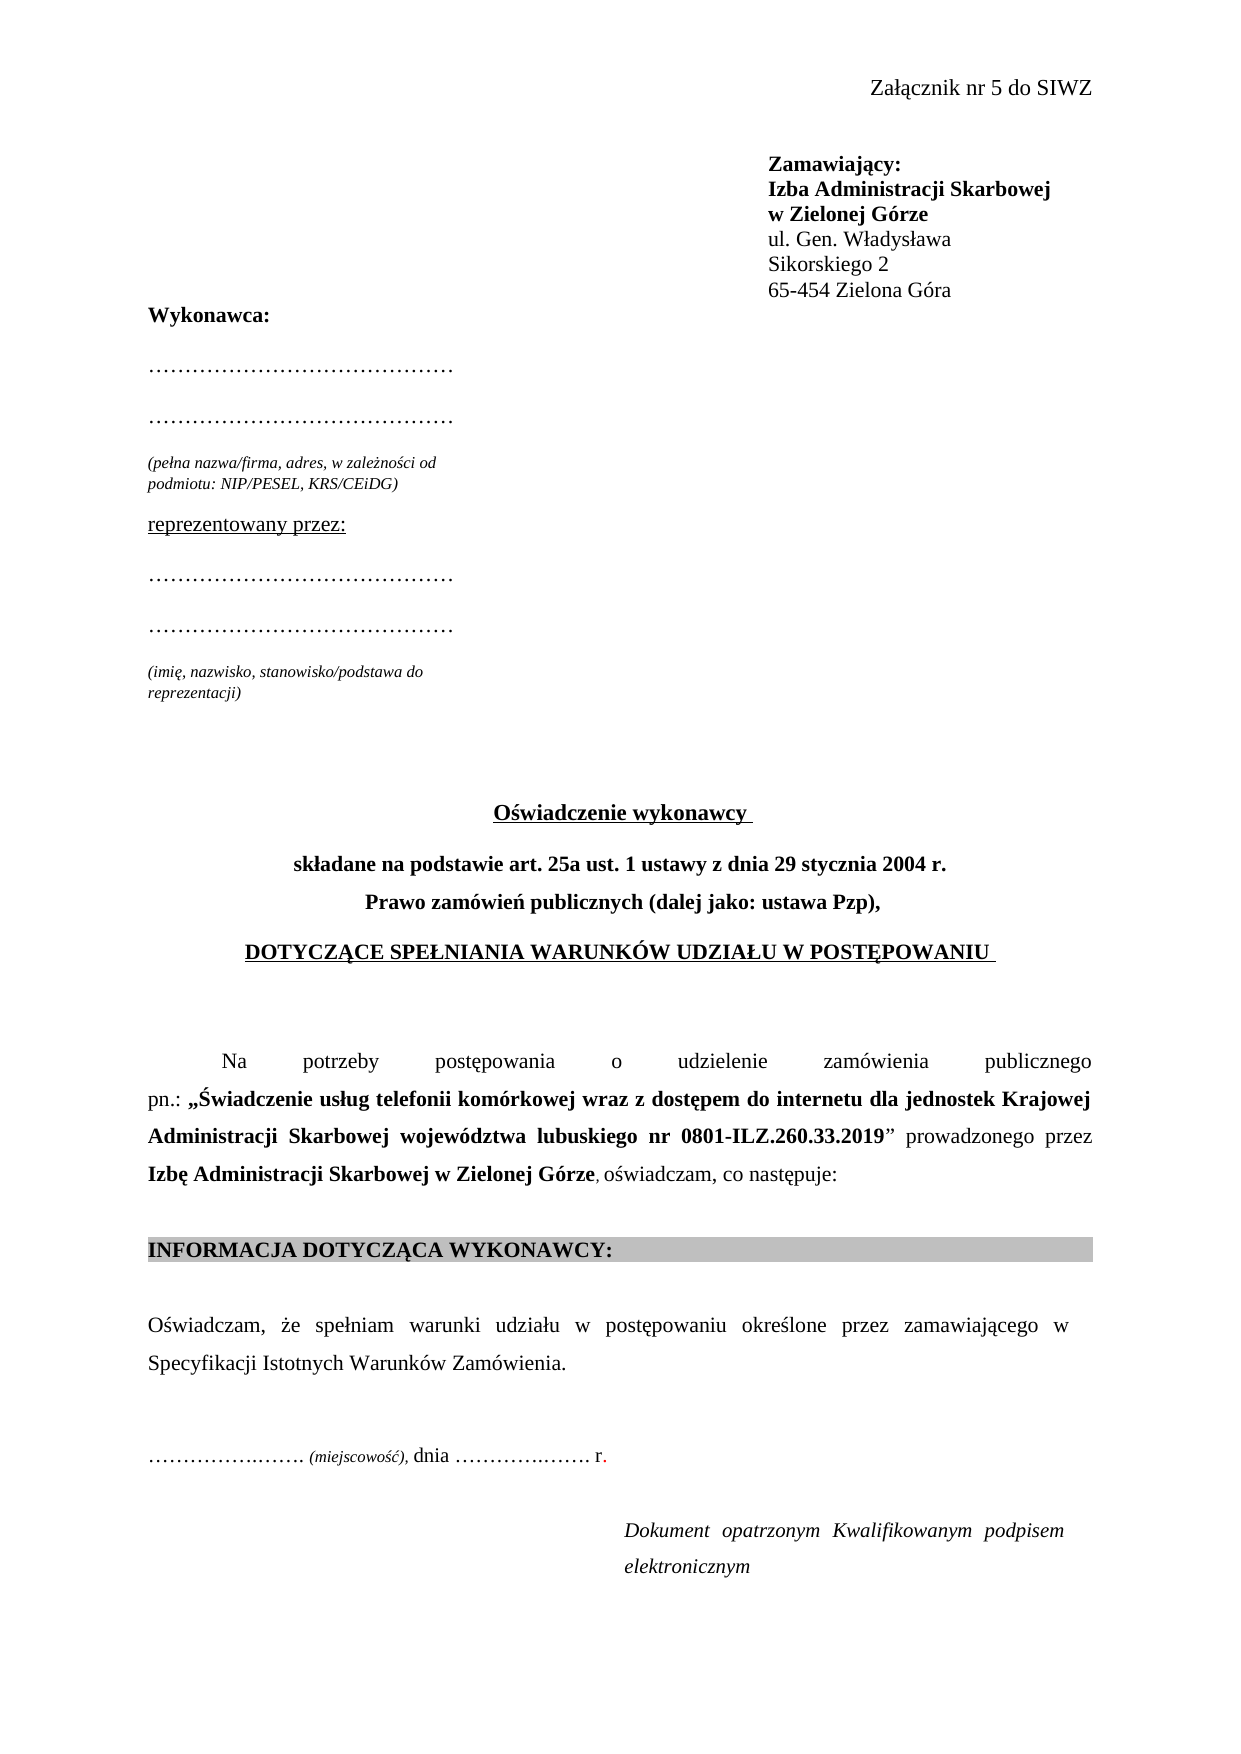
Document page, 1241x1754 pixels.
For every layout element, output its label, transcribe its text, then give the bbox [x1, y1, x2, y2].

text Zamawiający: [694, 151, 1093, 176]
text 65-454 Zielona Góra [694, 277, 1093, 302]
text DOTYCZĄCE SPEŁNIANIA WARUNKÓW UDZIAŁU W POSTĘPOWANIU [148, 939, 1093, 1007]
text ul. Gen. Władysława Sikorskiego 2 [768, 226, 1093, 277]
text składane na podstawie art. 25a ust. 1 ustawy z dnia 29 stycznia 2004 r. [148, 851, 1093, 876]
text ………………………………………………………………………… [148, 352, 472, 428]
text reprezentowany przez: [148, 511, 1093, 536]
text Oświadczenie wykonawcy [148, 799, 1093, 826]
table_header Dokument opatrzonym Kwalifikowanym podpisem elektronicznym [613, 1518, 1078, 1591]
text Wykonawca: [148, 302, 1093, 327]
text Na potrzeby postępowania o udzielenie zamówienia publicznego pn.: „Świadczenie usług telefonii komórkowej wraz z dostępem do internetu dla jednostek Krajowej Administracji Skarbowej województwa lubuskiego nr 0801-ILZ.260.33.2019” prowadzonego przez Izbę Administracji Skarbowej w Zielonej Górze, oświadczam, co następuje: [148, 1048, 1093, 1186]
text INFORMACJA DOTYCZĄCA WYKONAWCY: [148, 1237, 1093, 1262]
text (imię, nazwisko, stanowisko/podstawa do reprezentacji) [148, 662, 472, 702]
text …………….……. (miejscowość), dnia ………….……. r. [148, 1442, 1093, 1467]
text Izba Administracji Skarbowej [694, 176, 1093, 201]
text ………………………………………………………………………… [148, 561, 472, 637]
text Prawo zamówień publicznych (dalej jako: ustawa Pzp), [148, 889, 1093, 914]
text Oświadczam, że spełniam warunki udziału w postępowaniu określone przez zamawiającego w Specyfikacji Istotnych Warunków Zamówienia. [148, 1312, 1093, 1375]
text w Zielonej Górze [694, 201, 1093, 226]
text (pełna nazwa/firma, adres, w zależności od podmiotu: NIP/PESEL, KRS/CEiDG) [148, 453, 472, 493]
